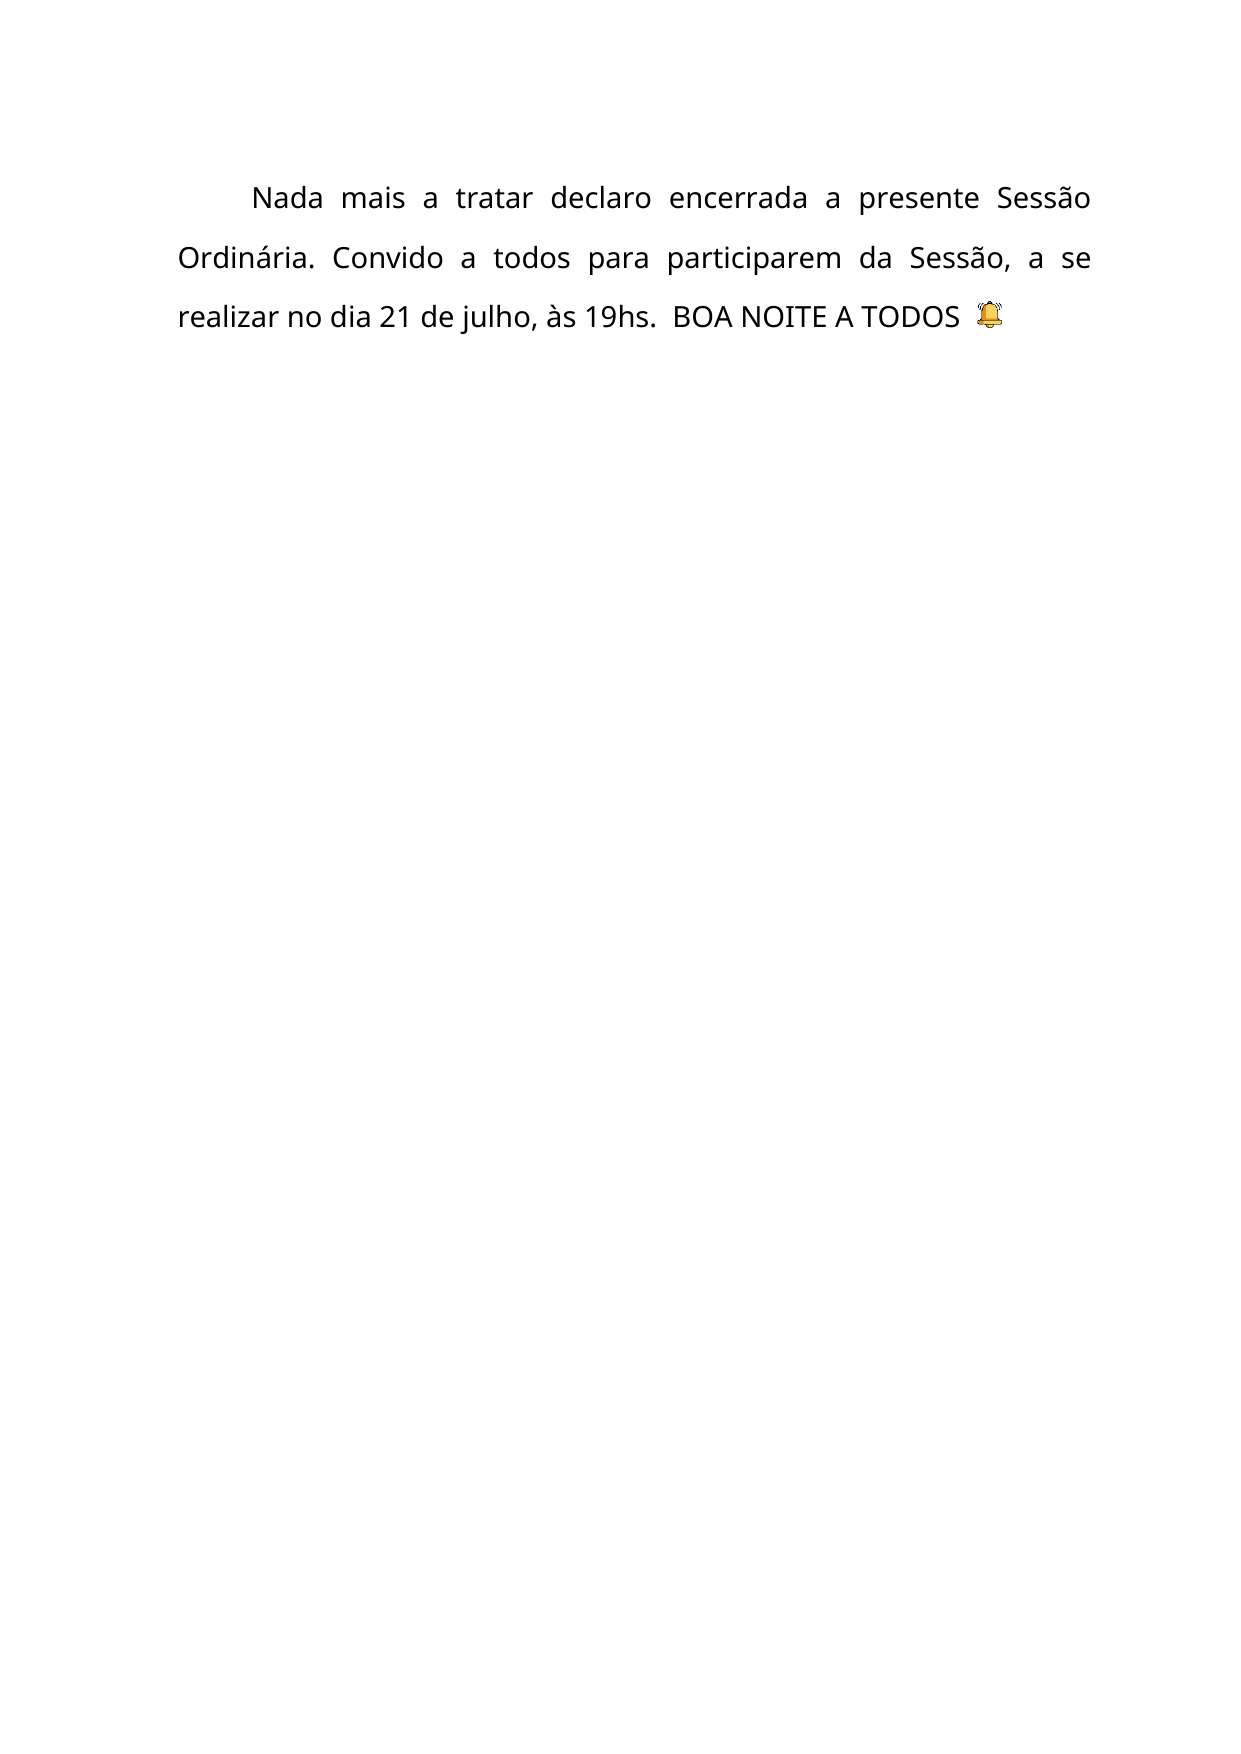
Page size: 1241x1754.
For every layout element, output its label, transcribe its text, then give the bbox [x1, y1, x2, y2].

picture [976, 301, 1003, 328]
text Nada mais a tratar declaro encerrada a presente Sessão Ordinária. Convido a todos para participarem da Sessão, a se realizar no dia 21 de julho, às 19hs. BOA NOITE A TODOS [177, 178, 1092, 336]
